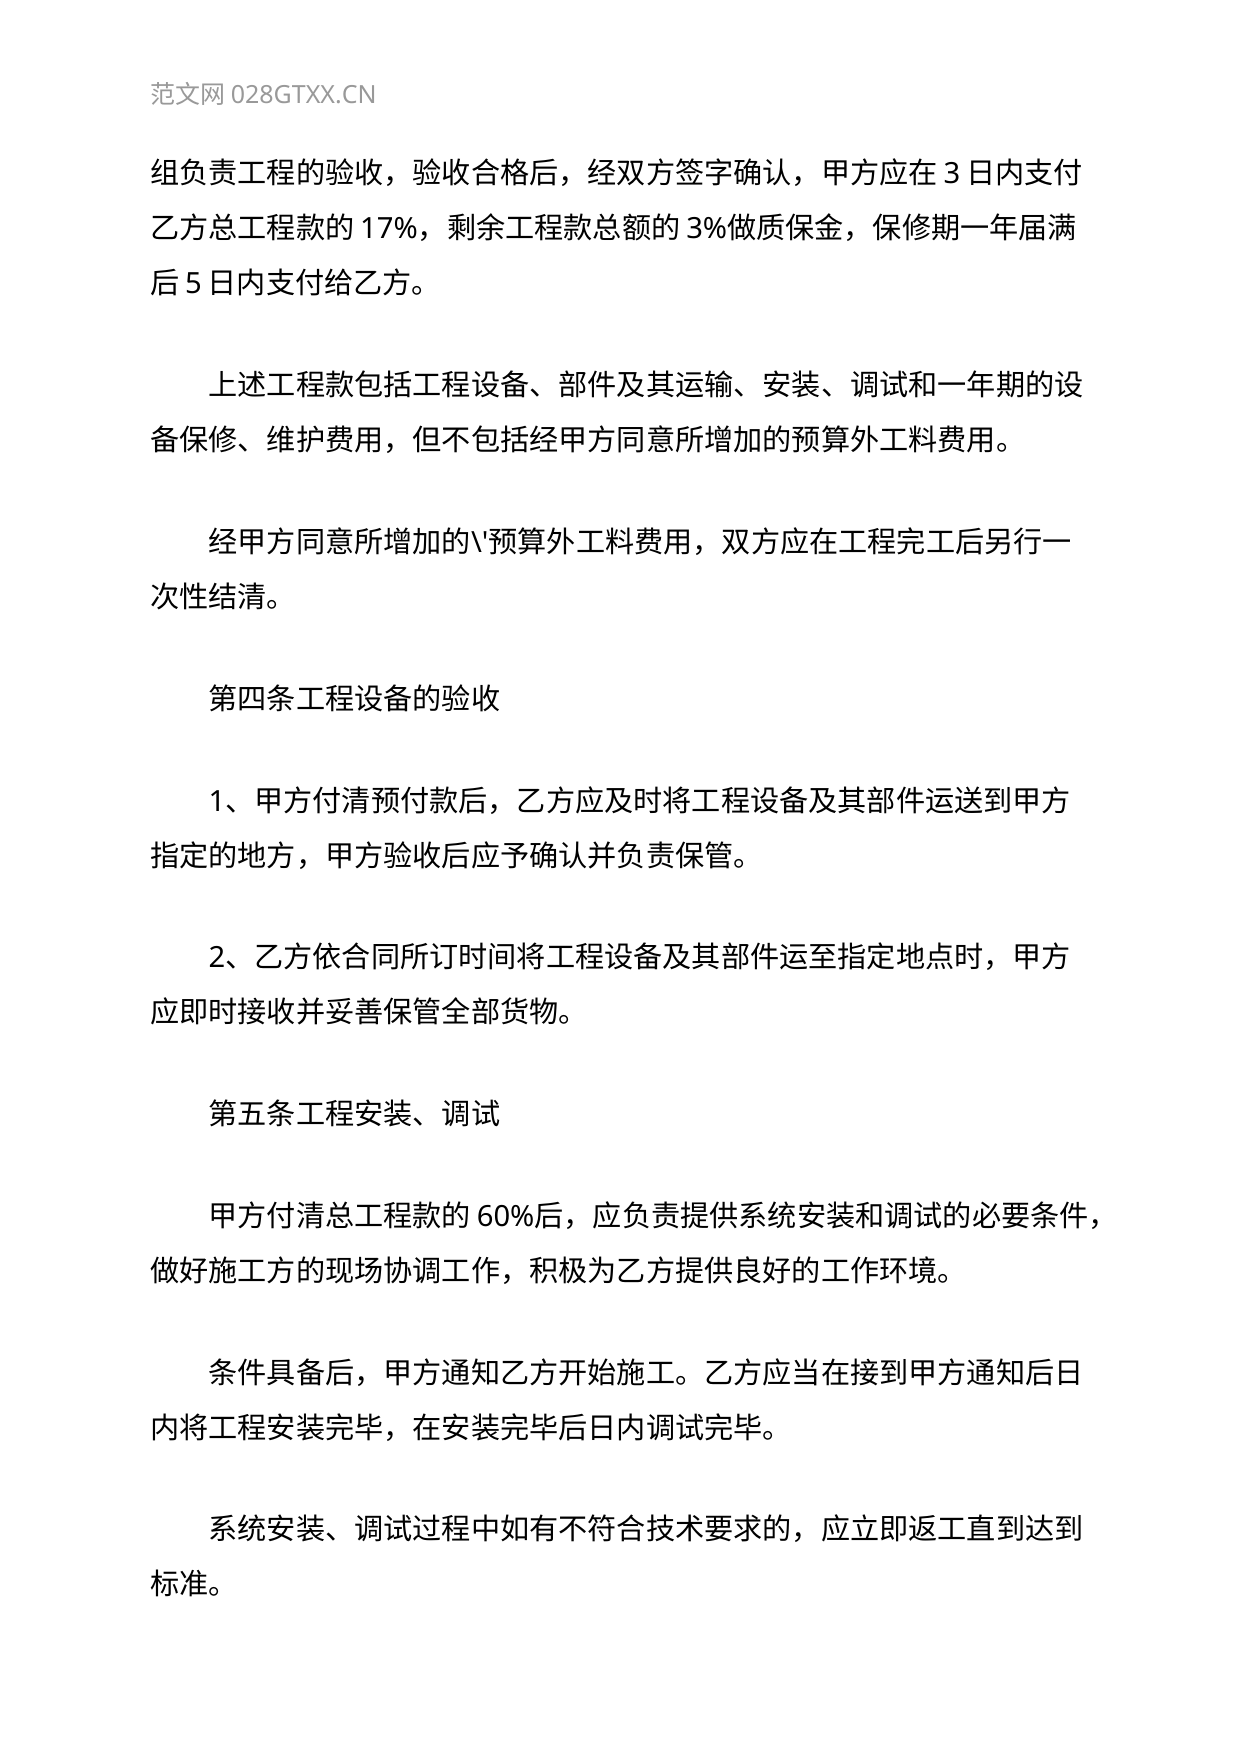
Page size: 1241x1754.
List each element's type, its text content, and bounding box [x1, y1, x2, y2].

text 第四条工程设备的验收 [150, 675, 1090, 718]
text 经甲方同意所增加的\'预算外工料费用，双方应在工程完工后另行一次性结清。 [150, 519, 1090, 616]
text 1、甲方付清预付款后，乙方应及时将工程设备及其部件运送到甲方指定的地方，甲方验收后应予确认并负责保管。 [150, 777, 1090, 874]
text 2、乙方依合同所订时间将工程设备及其部件运至指定地点时，甲方应即时接收并妥善保管全部货物。 [150, 934, 1090, 1031]
text 上述工程款包括工程设备、部件及其运输、安装、调试和一年期的设备保修、维护费用，但不包括经甲方同意所增加的预算外工料费用。 [150, 362, 1090, 459]
text 系统安装、调试过程中如有不符合技术要求的，应立即返工直到达到标准。 [150, 1506, 1090, 1603]
text 条件具备后，甲方通知乙方开始施工。乙方应当在接到甲方通知后日内将工程安装完毕，在安装完毕后日内调试完毕。 [150, 1349, 1090, 1446]
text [150, 150, 1090, 302]
text 甲方付清总工程款的60%后，应负责提供系统安装和调试的必要条件，做好施工方的现场协调工作，积极为乙方提供良好的工作环境。 [150, 1192, 1090, 1290]
text 第五条工程安装、调试 [150, 1091, 1090, 1133]
